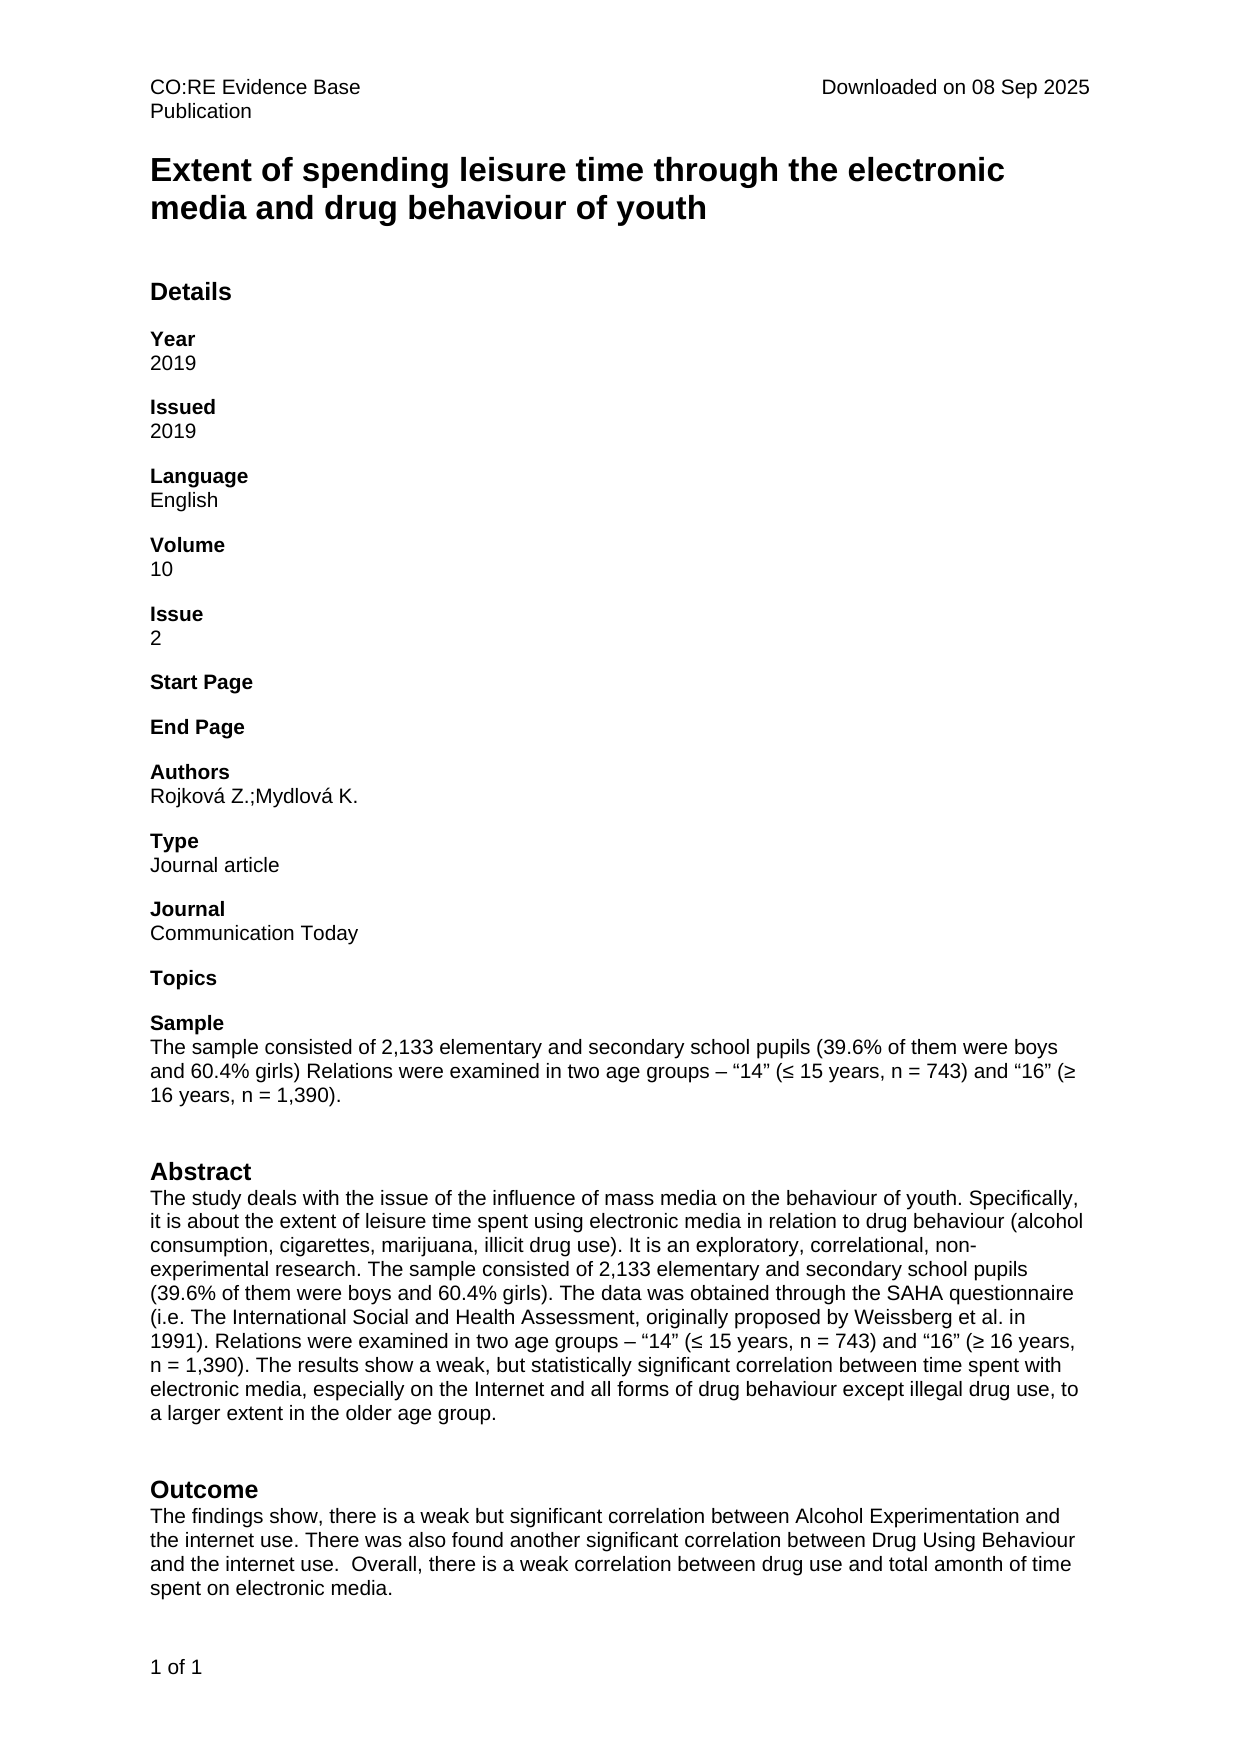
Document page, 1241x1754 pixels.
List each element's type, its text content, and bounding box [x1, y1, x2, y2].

text The study deals with the issue of the influence of mass media on the behaviour of youth. Specifically, it is about the extent of leisure time spent using electronic media in relation to drug behaviour (alcohol consumption, cigarettes, marijuana, illicit drug use). It is an exploratory, correlational, non-experimental research. The sample consisted of 2,133 elementary and secondary school pupils (39.6% of them were boys and 60.4% girls). The data was obtained through the SAHA questionnaire (i.e. The International Social and Health Assessment, originally proposed by Weissberg et al. in 1991). Relations were examined in two age groups – “14” (≤ 15 years, n = 743) and “16” (≥ 16 years, n = 1,390). The results show a weak, but statistically significant correlation between time spent with electronic media, especially on the Internet and all forms of drug behaviour except illegal drug use, to a larger extent in the older age group. [150, 1185, 1090, 1425]
subtitle Type [150, 828, 1090, 852]
text The sample consisted of 2,133 elementary and secondary school pupils (39.6% of them were boys and 60.4% girls) Relations were examined in two age groups – “14” (≤ 15 years, n = 743) and “16” (≥ 16 years, n = 1,390). [150, 1035, 1090, 1107]
subtitle Abstract [150, 1157, 1090, 1185]
subtitle Language [150, 464, 1090, 488]
subtitle Start Page [150, 670, 1090, 694]
title Extent of spending leisure time through the electronic media and drug behaviour of youth [150, 150, 1090, 227]
subtitle Journal [150, 897, 1090, 921]
text Journal article [150, 852, 1090, 876]
text 2019 [150, 419, 1090, 443]
text English [150, 488, 1090, 512]
subtitle Topics [150, 966, 1090, 990]
subtitle Sample [150, 1011, 1090, 1035]
subtitle Outcome [150, 1475, 1090, 1504]
subtitle Volume [150, 533, 1090, 557]
subtitle Issued [150, 395, 1090, 419]
text 2 [150, 625, 1090, 649]
text 10 [150, 557, 1090, 581]
text The findings show, there is a weak but significant correlation between Alcohol Experimentation and the internet use. There was also found another significant correlation between Drug Using Behaviour and the internet use. Overall, there is a weak correlation between drug use and total amonth of time spent on electronic media. [150, 1504, 1090, 1599]
subtitle Authors [150, 760, 1090, 784]
subtitle Issue [150, 601, 1090, 625]
subtitle Year [150, 326, 1090, 350]
text Communication Today [150, 921, 1090, 945]
text Rojková Z.;Mydlová K. [150, 784, 1090, 808]
subtitle Details [150, 277, 1090, 306]
subtitle End Page [150, 715, 1090, 739]
text 2019 [150, 350, 1090, 374]
